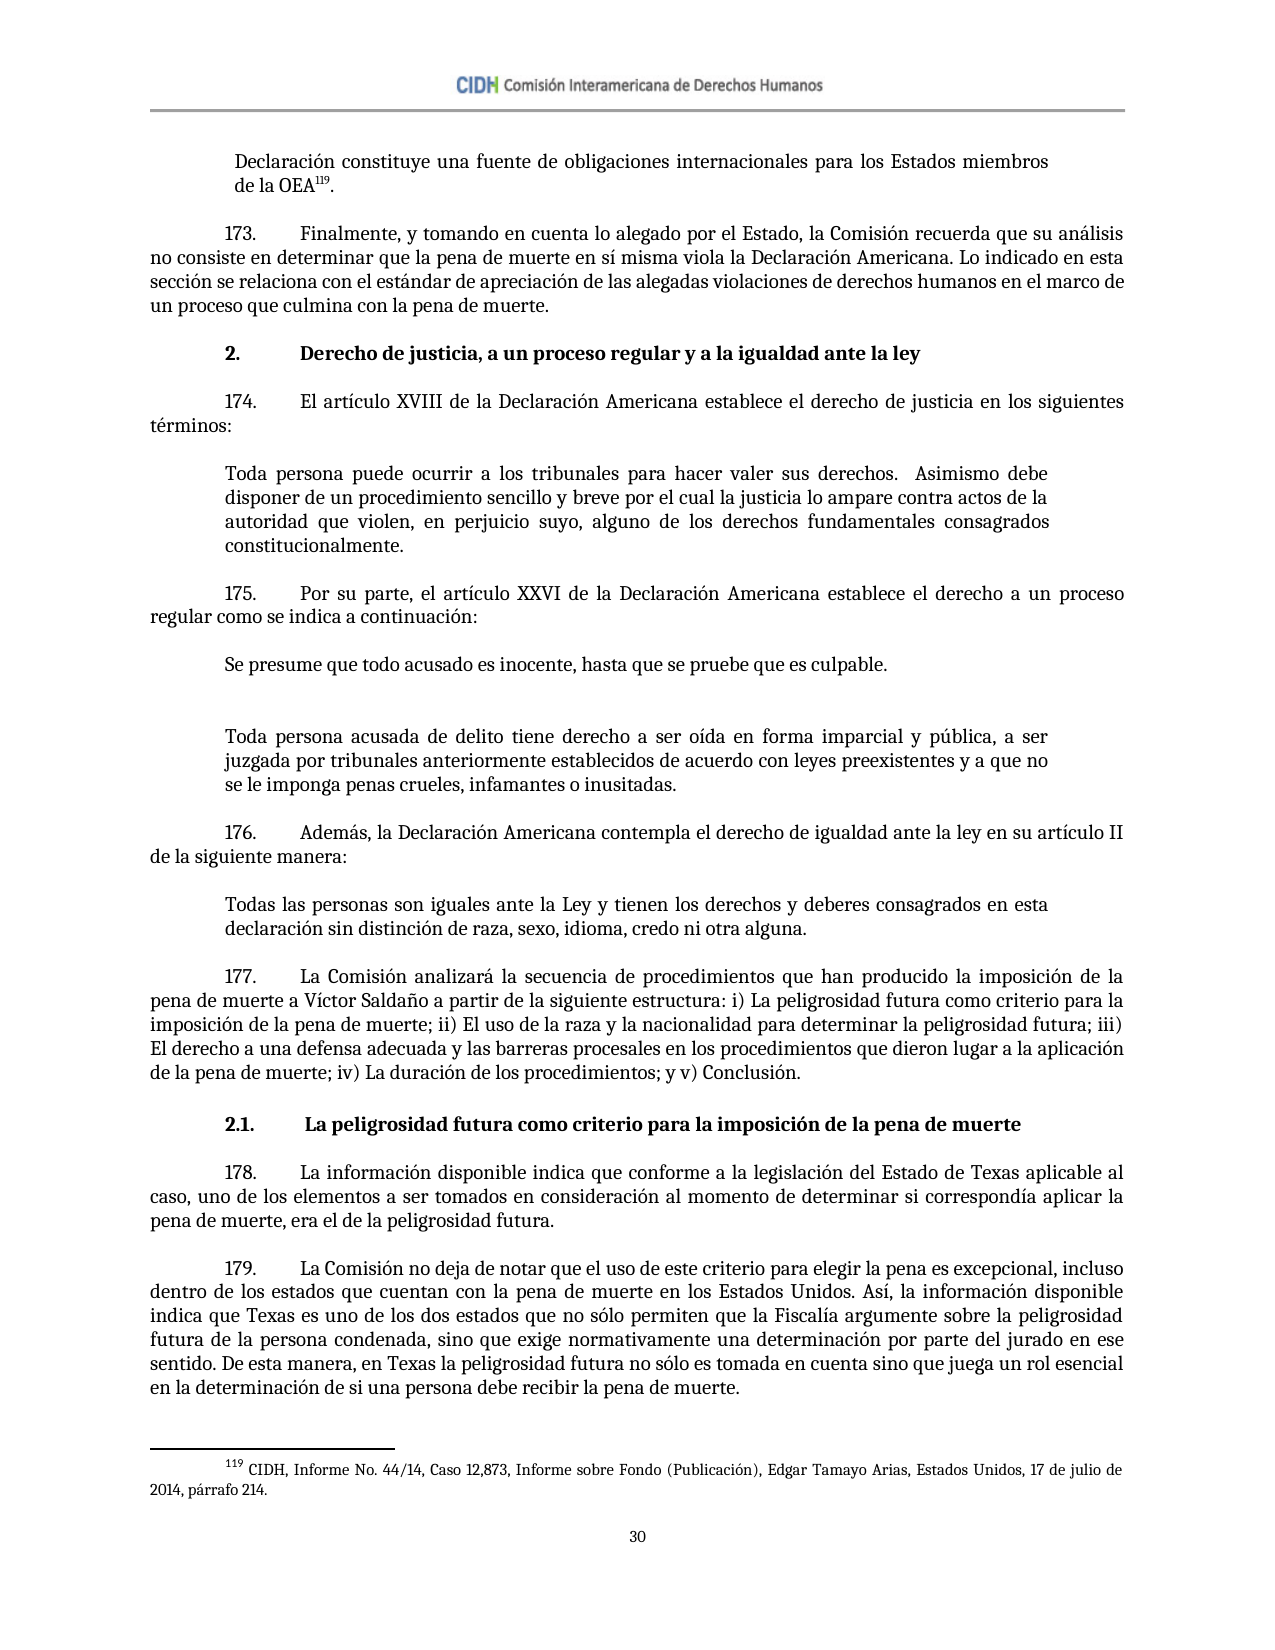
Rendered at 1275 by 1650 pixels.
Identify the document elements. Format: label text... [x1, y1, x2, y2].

subtitle Derecho de justicia, a un proceso regular y a la igualdad ante la ley [225, 342, 1125, 366]
list Finalmente, y tomando en cuenta lo alegado por el Estado, la Comisión recuerda que su análisis no consiste en determinar que la pena de muerte en sí misma viola la Declaración Americana. Lo indicado en esta sección se relaciona con el estándar de apreciación de las alegadas violaciones de derechos humanos en el marco de un proceso que culmina con la pena de muerte. [150, 222, 1125, 318]
text Se presume que todo acusado es inocente, hasta que se pruebe que es culpable. [225, 653, 1050, 677]
list La Comisión no deja de notar que el uso de este criterio para elegir la pena es excepcional, incluso dentro de los estados que cuentan con la pena de muerte en los Estados Unidos. Así, la información disponible indica que Texas es uno de los dos estados que no sólo permiten que la Fiscalía argumente sobre la peligrosidad futura de la persona condenada, sino que exige normativamente una determinación por parte del jurado en ese sentido. De esta manera, en Texas la peligrosidad futura no sólo es tomada en cuenta sino que juega un rol esencial en la determinación de si una persona debe recibir la pena de muerte. [150, 1256, 1125, 1400]
subtitle La peligrosidad futura como criterio para la imposición de la pena de muerte [225, 1112, 1125, 1136]
text Toda persona puede ocurrir a los tribunales para hacer valer sus derechos. Asimismo debe disponer de un procedimiento sencillo y breve por el cual la justicia lo ampare contra actos de la autoridad que violen, en perjuicio suyo, alguno de los derechos fundamentales consagrados constitucionalmente. [225, 461, 1050, 557]
picture [450, 75, 826, 96]
list Por su parte, el artículo XXVI de la Declaración Americana establece el derecho a un proceso regular como se indica a continuación: [150, 581, 1125, 629]
text Todas las personas son iguales ante la Ley y tienen los derechos y deberes consagrados en esta declaración sin distinción de raza, sexo, idioma, credo ni otra alguna. [225, 893, 1050, 941]
list La información disponible indica que conforme a la legislación del Estado de Texas aplicable al caso, uno de los elementos a ser tomados en consideración al momento de determinar si correspondía aplicar la pena de muerte, era el de la peligrosidad futura. [150, 1160, 1125, 1232]
list La Comisión analizará la secuencia de procedimientos que han producido la imposición de la pena de muerte a Víctor Saldaño a partir de la siguiente estructura: i) La peligrosidad futura como criterio para la imposición de la pena de muerte; ii) El uso de la raza y la nacionalidad para determinar la peligrosidad futura; iii) El derecho a una defensa adecuada y las barreras procesales en los procedimientos que dieron lugar a la aplicación de la pena de muerte; iv) La duración de los procedimientos; y v) Conclusión. [150, 964, 1125, 1084]
text Toda persona acusada de delito tiene derecho a ser oída en forma imparcial y pública, a ser juzgada por tribunales anteriormente establecidos de acuerdo con leyes preexistentes y a que no se le imponga penas crueles, infamantes o inusitadas. [225, 725, 1050, 797]
list Además, la Declaración Americana contempla el derecho de igualdad ante la ley en su artículo II de la siguiente manera: [150, 821, 1125, 869]
list El artículo XVIII de la Declaración Americana establece el derecho de justicia en los siguientes términos: [150, 389, 1125, 437]
